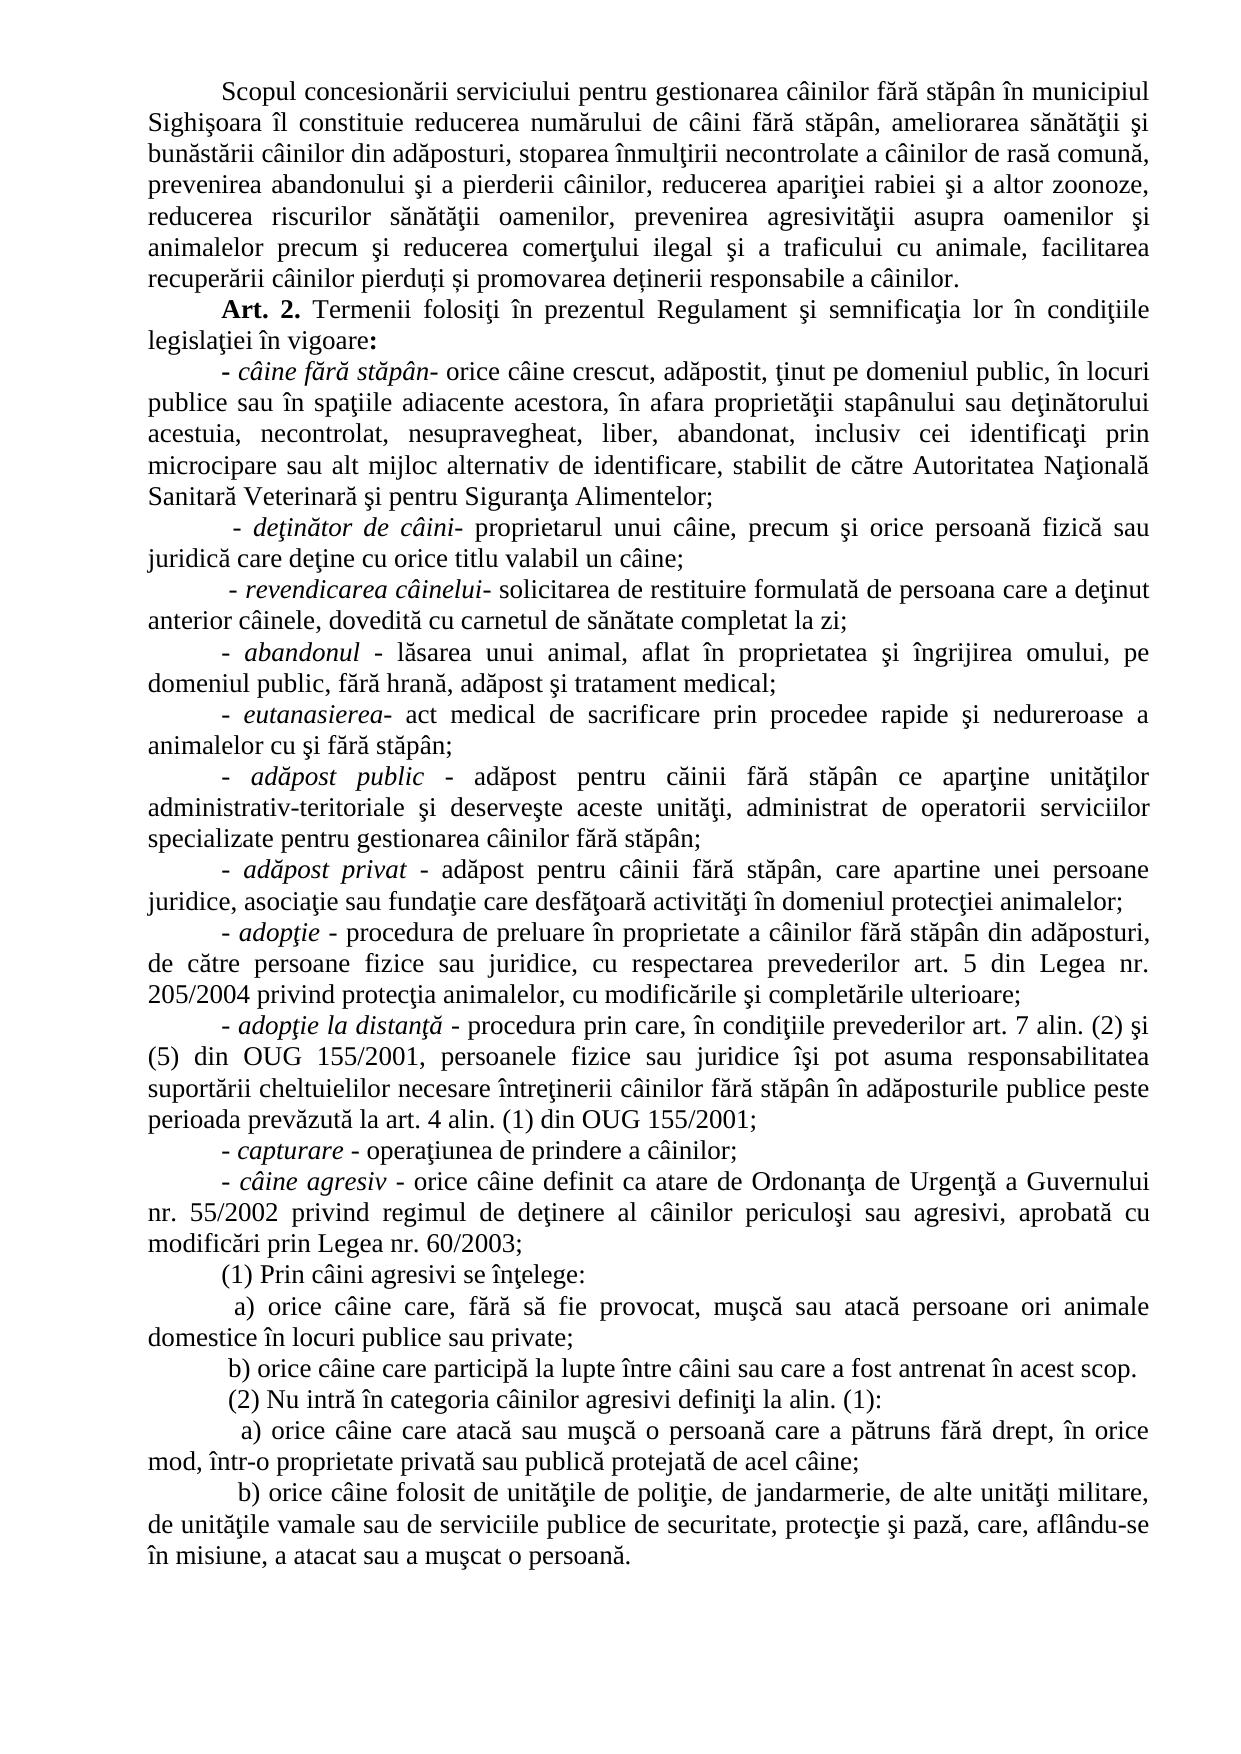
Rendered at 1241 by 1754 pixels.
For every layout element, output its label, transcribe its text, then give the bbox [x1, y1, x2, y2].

text - deţinător de câini- proprietarul unui câine, precum şi orice persoană fizică sau juridică care deţine cu orice titlu valabil un câine; [148, 511, 1151, 573]
text a) orice câine care, fără să fie provocat, muşcă sau atacă persoane ori animale domestice în locuri publice sau private; [148, 1290, 1151, 1352]
text (2) Nu intră în categoria câinilor agresivi definiţi la alin. (1): [148, 1383, 1151, 1414]
text - adăpost public - adăpost pentru căinii fără stăpân ce aparţine unităţilor administrativ-teritoriale şi deserveşte aceste unităţi, administrat de operatorii serviciilor specializate pentru gestionarea câinilor fără stăpân; [148, 760, 1151, 854]
text b) orice câine folosit de unităţile de poliţie, de jandarmerie, de alte unităţi militare, de unităţile vamale sau de serviciile publice de securitate, protecţie şi pază, care, aflându-se în misiune, a atacat sau a muşcat o persoană. [148, 1477, 1151, 1570]
text - adăpost privat - adăpost pentru câinii fără stăpân, care apartine unei persoane juridice, asociaţie sau fundaţie care desfăţoară activităţi în domeniul protecţiei animalelor; [148, 854, 1151, 916]
text a) orice câine care atacă sau muşcă o persoană care a pătruns fără drept, în orice mod, într-o proprietate privată sau publică protejată de acel câine; [148, 1414, 1151, 1477]
text Scopul concesionării serviciului pentru gestionarea câinilor fără stăpân în municipiul Sighişoara îl constituie reducerea numărului de câini fără stăpân, ameliorarea sănătăţii şi bunăstării câinilor din adăposturi, stoparea înmulţirii necontrolate a câinilor de rasă comună, prevenirea abandonului şi a pierderii câinilor, reducerea apariţiei rabiei şi a altor zoonoze, reducerea riscurilor sănătăţii oamenilor, prevenirea agresivităţii asupra oamenilor şi animalelor precum şi reducerea comerţului ilegal şi a traficului cu animale, facilitarea recuperării câinilor pierduți și promovarea deținerii responsabile a câinilor. [148, 75, 1151, 293]
text (1) Prin câini agresivi se înţelege: [148, 1258, 1151, 1290]
text - abandonul - lăsarea unui animal, aflat în proprietatea şi îngrijirea omului, pe domeniul public, fără hrană, adăpost şi tratament medical; [148, 636, 1151, 698]
text - adopţie la distanţă - procedura prin care, în condiţiile prevederilor art. 7 alin. (2) şi (5) din OUG 155/2001, persoanele fizice sau juridice îşi pot asuma responsabilitatea suportării cheltuielilor necesare întreţinerii câinilor fără stăpân în adăposturile publice peste perioada prevăzută la art. 4 alin. (1) din OUG 155/2001; [148, 1009, 1151, 1134]
text - câine agresiv - orice câine definit ca atare de Ordonanţa de Urgenţă a Guvernului nr. 55/2002 privind regimul de deţinere al câinilor periculoşi sau agresivi, aprobată cu modificări prin Legea nr. 60/2003; [148, 1165, 1151, 1258]
text b) orice câine care participă la lupte între câini sau care a fost antrenat în acest scop. [148, 1352, 1151, 1383]
text - revendicarea câinelui- solicitarea de restituire formulată de persoana care a deţinut anterior câinele, dovedită cu carnetul de sănătate completat la zi; [148, 573, 1151, 636]
text Art. 2. Termenii folosiţi în prezentul Regulament şi semnificaţia lor în condiţiile legislaţiei în vigoare: [148, 293, 1151, 355]
text - câine fără stăpân- orice câine crescut, adăpostit, ţinut pe domeniul public, în locuri publice sau în spaţiile adiacente acestora, în afara proprietăţii stapânului sau deţinătorului acestuia, necontrolat, nesupravegheat, liber, abandonat, inclusiv cei identificaţi prin microcipare sau alt mijloc alternativ de identificare, stabilit de către Autoritatea Naţională Sanitară Veterinară şi pentru Siguranţa Alimentelor; [148, 355, 1151, 511]
text - adopţie - procedura de preluare în proprietate a câinilor fără stăpân din adăposturi, de către persoane fizice sau juridice, cu respectarea prevederilor art. 5 din Legea nr. 205/2004 privind protecţia animalelor, cu modificările şi completările ulterioare; [148, 916, 1151, 1009]
text - capturare - operaţiunea de prindere a câinilor; [148, 1134, 1151, 1165]
text - eutanasierea- act medical de sacrificare prin procedee rapide şi nedureroase a animalelor cu şi fără stăpân; [148, 698, 1151, 760]
